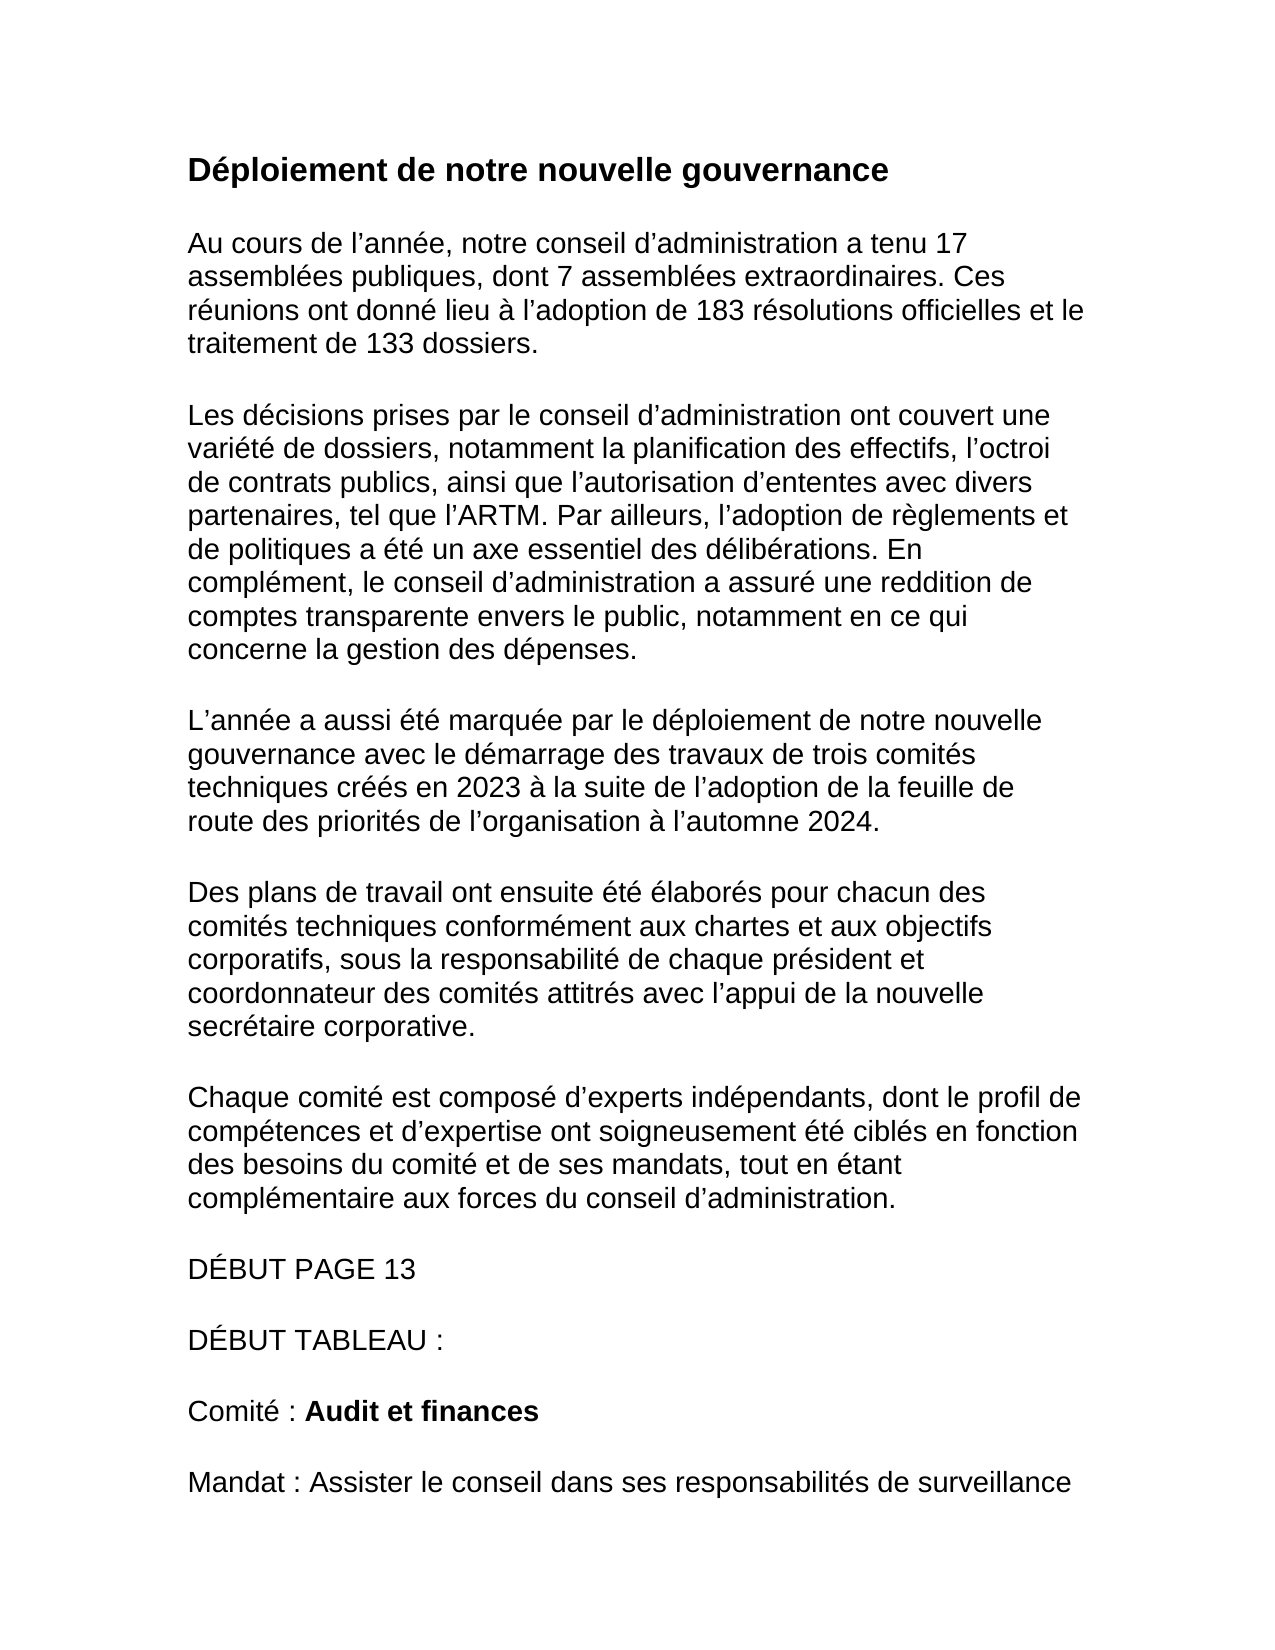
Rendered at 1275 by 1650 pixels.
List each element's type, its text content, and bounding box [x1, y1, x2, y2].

text Chaque comité est composé d’experts indépendants, dont le profil de compétences et d’expertise ont soigneusement été ciblés en fonction des besoins du comité et de ses mandats, tout en étant complémentaire aux forces du conseil d’administration. [187, 1080, 1087, 1214]
text Au cours de l’année, notre conseil d’administration a tenu 17 assemblées publiques, dont 7 assemblées extraordinaires. Ces réunions ont donné lieu à l’adoption de 183 résolutions officielles et le traitement de 133 dossiers. [187, 226, 1087, 360]
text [187, 1465, 1087, 1499]
subtitle Déploiement de notre nouvelle gouvernance [187, 150, 1087, 188]
text DÉBUT TABLEAU : [187, 1323, 1087, 1357]
text Les décisions prises par le conseil d’administration ont couvert une variété de dossiers, notamment la planification des effectifs, l’octroi de contrats publics, ainsi que l’autorisation d’ententes avec divers partenaires, tel que l’ARTM. Par ailleurs, l’adoption de règlements et de politiques a été un axe essentiel des délibérations. En complément, le conseil d’administration a assuré une reddition de comptes transparente envers le public, notamment en ce qui concerne la gestion des dépenses. [187, 398, 1087, 666]
text Comité : Audit et finances [187, 1394, 1087, 1428]
text Des plans de travail ont ensuite été élaborés pour chacun des comités techniques conformément aux chartes et aux objectifs corporatifs, sous la responsabilité de chaque président et coordonnateur des comités attitrés avec l’appui de la nouvelle secrétaire corporative. [187, 875, 1087, 1043]
text DÉBUT PAGE 13 [187, 1252, 1087, 1286]
text L’année a aussi été marquée par le déploiement de notre nouvelle gouvernance avec le démarrage des travaux de trois comités techniques créés en 2023 à la suite de l’adoption de la feuille de route des priorités de l’organisation à l’automne 2024. [187, 703, 1087, 838]
